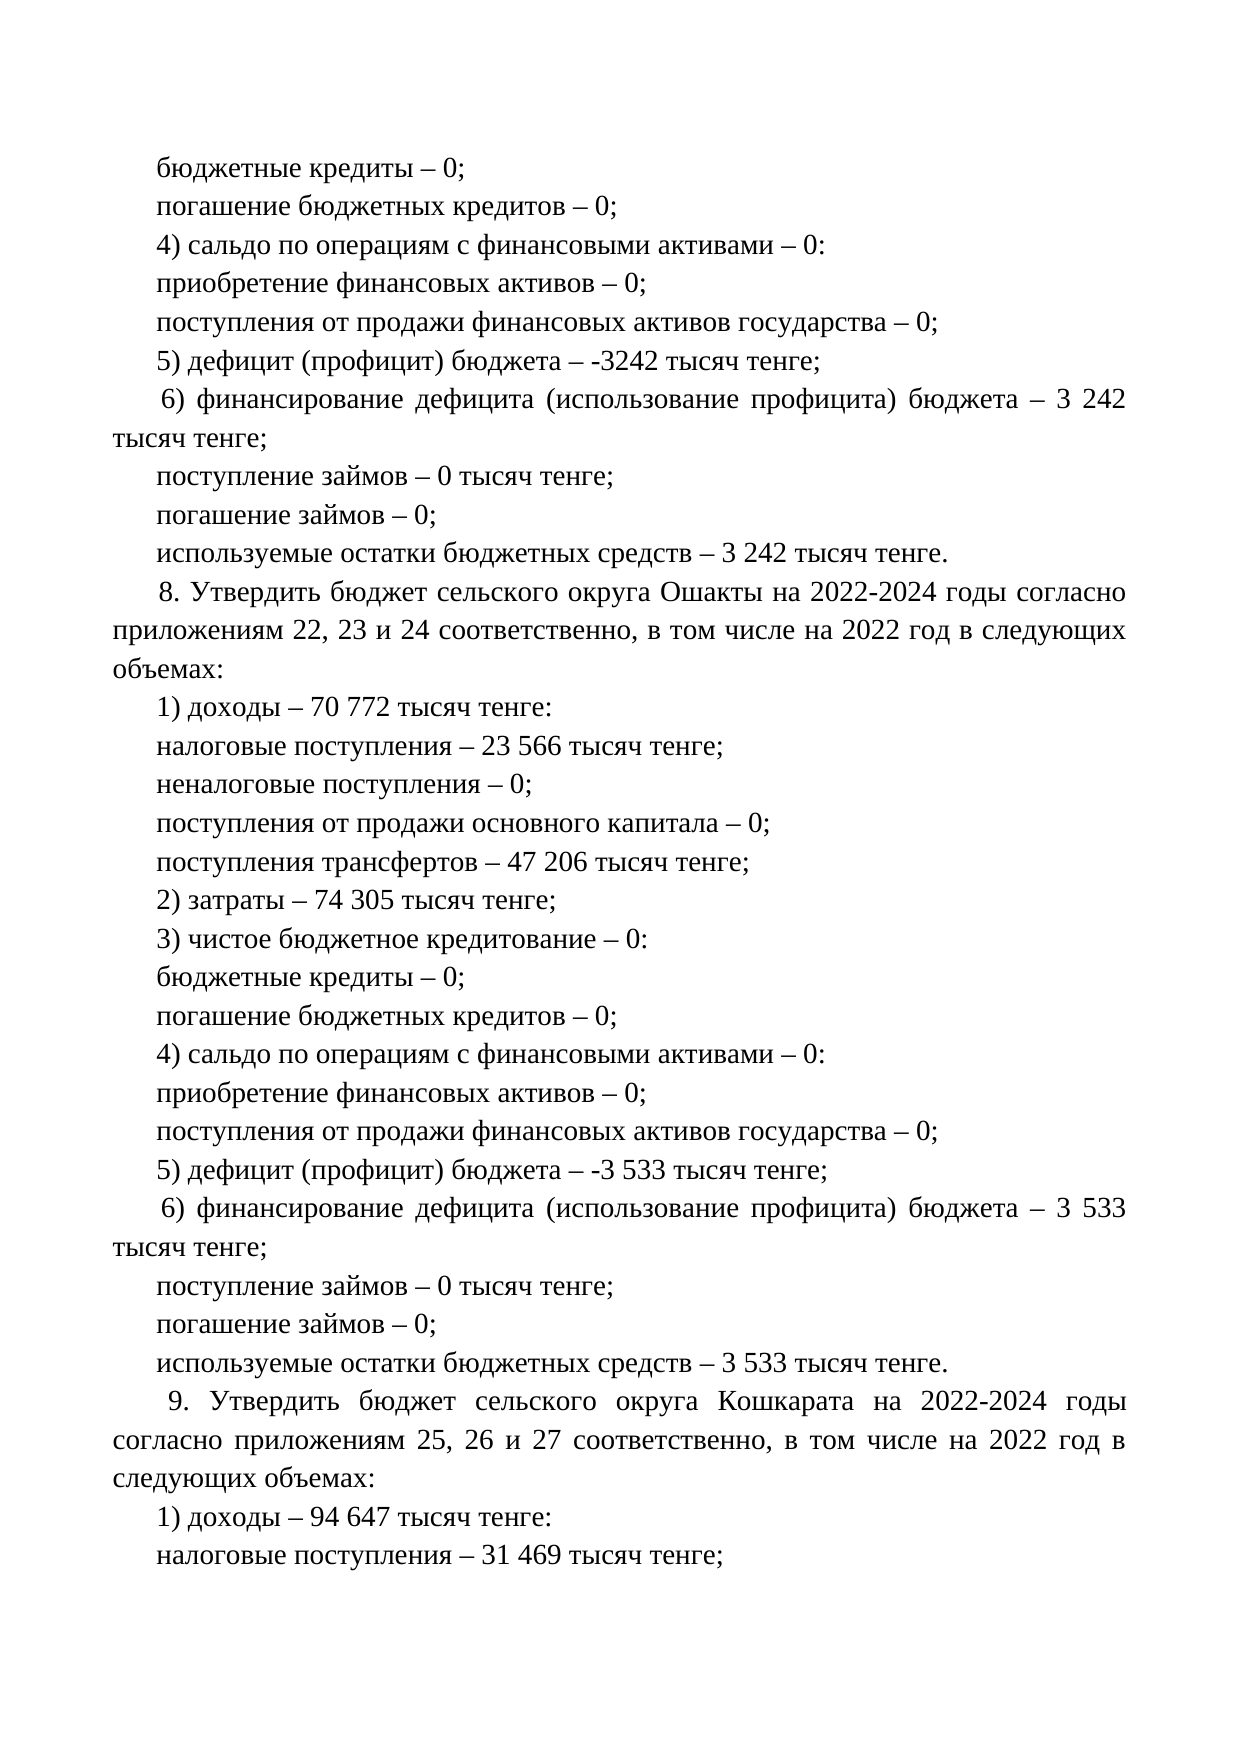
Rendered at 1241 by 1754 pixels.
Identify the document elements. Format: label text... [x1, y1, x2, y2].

text используемые остатки бюджетных средств – 3 533 тысяч тенге. [112, 1345, 1128, 1378]
text поступление займов – 0 тысяч тенге; [112, 1268, 1128, 1301]
text погашение бюджетных кредитов – 0; [112, 188, 1128, 222]
text приобретение финансовых активов – 0; [112, 266, 1128, 299]
text 3) чистое бюджетное кредитование – 0: [112, 921, 1128, 954]
text поступления трансфертов – 47 206 тысяч тенге; [112, 844, 1128, 877]
text используемые остатки бюджетных средств – 3 242 тысяч тенге. [112, 535, 1128, 569]
text 6) финансирование дефицита (использование профицита) бюджета – 3 242 тысяч тенге; [112, 381, 1128, 453]
text 6) финансирование дефицита (использование профицита) бюджета – 3 533 тысяч тенге; [112, 1191, 1128, 1263]
text 5) дефицит (профицит) бюджета – -3242 тысяч тенге; [112, 343, 1128, 376]
text налоговые поступления – 31 469 тысяч тенге; [112, 1537, 1128, 1571]
text 1) доходы – 94 647 тысяч тенге: [112, 1499, 1128, 1532]
text поступления от продажи финансовых активов государства – 0; [112, 1113, 1128, 1147]
text поступление займов – 0 тысяч тенге; [112, 458, 1128, 492]
text налоговые поступления – 23 566 тысяч тенге; [112, 728, 1128, 762]
text 5) дефицит (профицит) бюджета – -3 533 тысяч тенге; [112, 1152, 1128, 1186]
text 8. Утвердить бюджет сельского округа Ошакты на 2022-2024 годы согласно приложениям 22, 23 и 24 соответственно, в том числе на 2022 год в следующих объемах: [112, 574, 1128, 684]
text погашение бюджетных кредитов – 0; [112, 998, 1128, 1031]
text погашение займов – 0; [112, 1306, 1128, 1340]
text бюджетные кредиты – 0; [112, 959, 1128, 993]
text приобретение финансовых активов – 0; [112, 1075, 1128, 1108]
text погашение займов – 0; [112, 497, 1128, 530]
text поступления от продажи основного капитала – 0; [112, 805, 1128, 839]
text 9. Утвердить бюджет сельского округа Кошкарата на 2022-2024 годы согласно приложениям 25, 26 и 27 соответственно, в том числе на 2022 год в следующих объемах: [112, 1383, 1128, 1494]
text бюджетные кредиты – 0; [112, 150, 1128, 183]
text поступления от продажи финансовых активов государства – 0; [112, 304, 1128, 338]
text 1) доходы – 70 772 тысяч тенге: [112, 689, 1128, 723]
text 4) сальдо по операциям с финансовыми активами – 0: [112, 227, 1128, 261]
text 2) затраты – 74 305 тысяч тенге; [112, 882, 1128, 916]
text 4) сальдо по операциям с финансовыми активами – 0: [112, 1036, 1128, 1070]
text неналоговые поступления – 0; [112, 767, 1128, 800]
